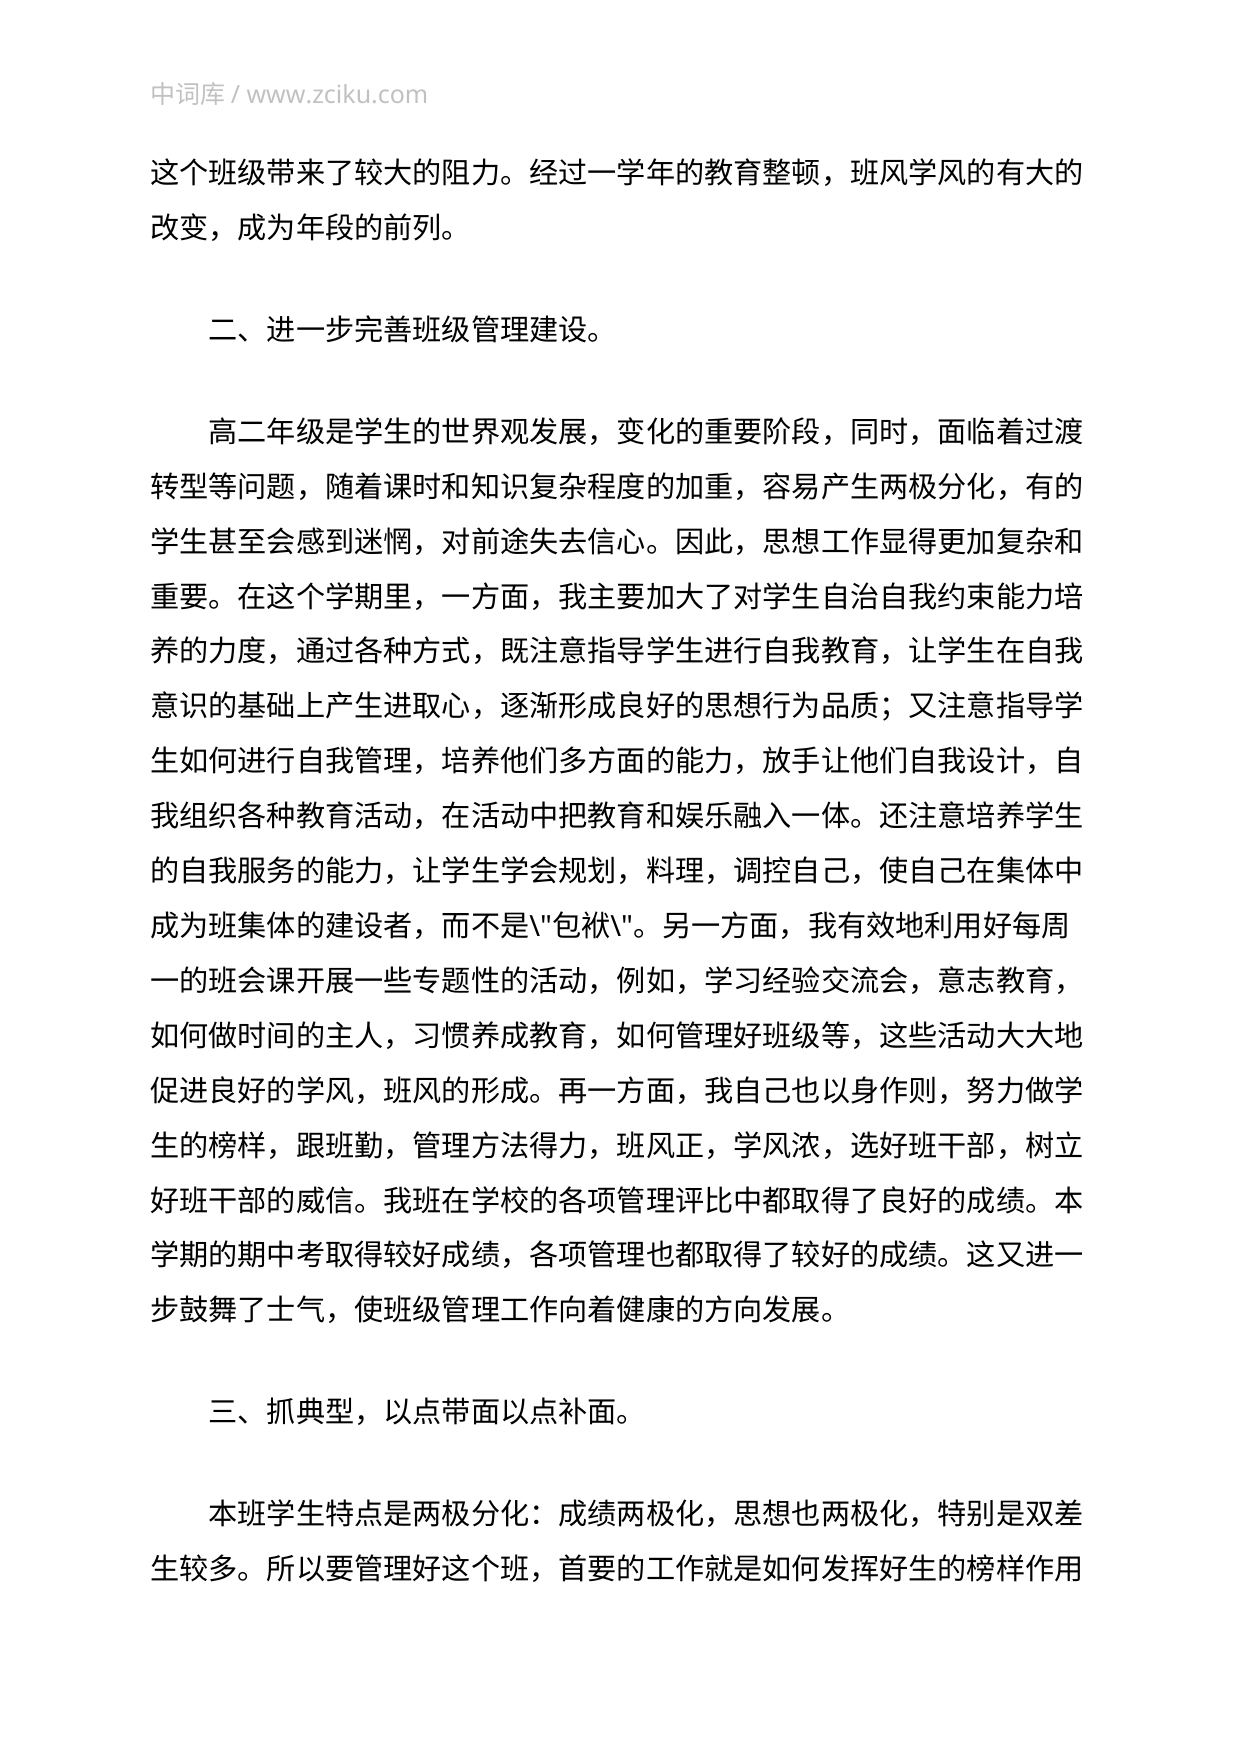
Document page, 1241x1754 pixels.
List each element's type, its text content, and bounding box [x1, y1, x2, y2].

text 二、进一步完善班级管理建设。 [150, 307, 1090, 349]
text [150, 1490, 1090, 1588]
text 高二年级是学生的世界观发展，变化的重要阶段，同时，面临着过渡转型等问题，随着课时和知识复杂程度的加重，容易产生两极分化，有的学生甚至会感到迷惘，对前途失去信心。因此，思想工作显得更加复杂和重要。在这个学期里，一方面，我主要加大了对学生自治自我约束能力培养的力度，通过各种方式，既注意指导学生进行自我教育，让学生在自我意识的基础上产生进取心，逐渐形成良好的思想行为品质；又注意指导学生如何进行自我管理，培养他们多方面的能力，放手让他们自我设计，自我组织各种教育活动，在活动中把教育和娱乐融入一体。还注意培养学生的自我服务的能力，让学生学会规划，料理，调控自己，使自己在集体中成为班集体的建设者，而不是\"包袱\"。另一方面，我有效地利用好每周一的班会课开展一些专题性的活动，例如，学习经验交流会，意志教育，如何做时间的主人，习惯养成教育，如何管理好班级等，这些活动大大地促进良好的学风，班风的形成。再一方面，我自己也以身作则，努力做学生的榜样，跟班勤，管理方法得力，班风正，学风浓，选好班干部，树立好班干部的威信。我班在学校的各项管理评比中都取得了良好的成绩。本学期的期中考取得较好成绩，各项管理也都取得了较好的成绩。这又进一步鼓舞了士气，使班级管理工作向着健康的方向发展。 [150, 408, 1090, 1329]
text 三、抓典型，以点带面以点补面。 [150, 1389, 1090, 1431]
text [150, 150, 1090, 247]
